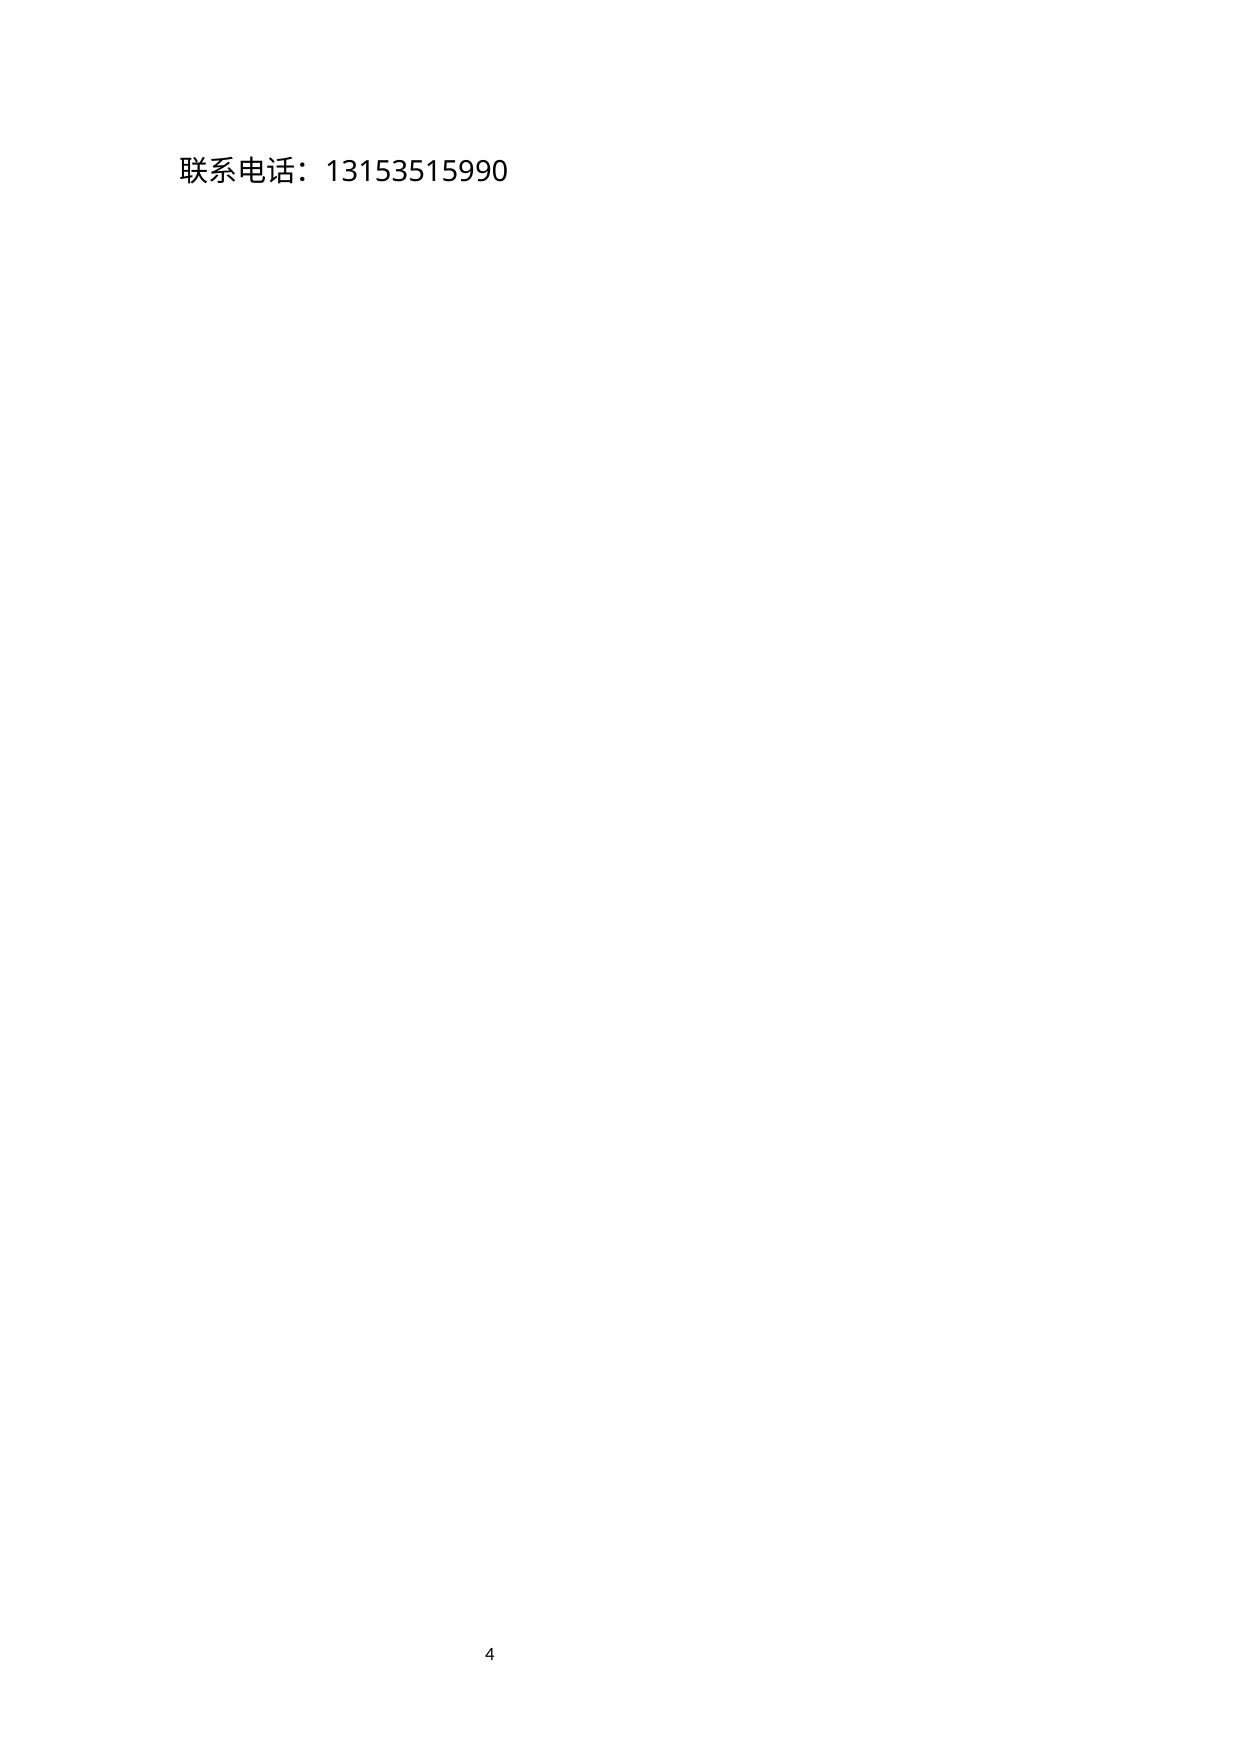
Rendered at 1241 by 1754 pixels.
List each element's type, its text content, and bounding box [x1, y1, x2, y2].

text 联系电话：13153515990 [325, 148, 1091, 190]
